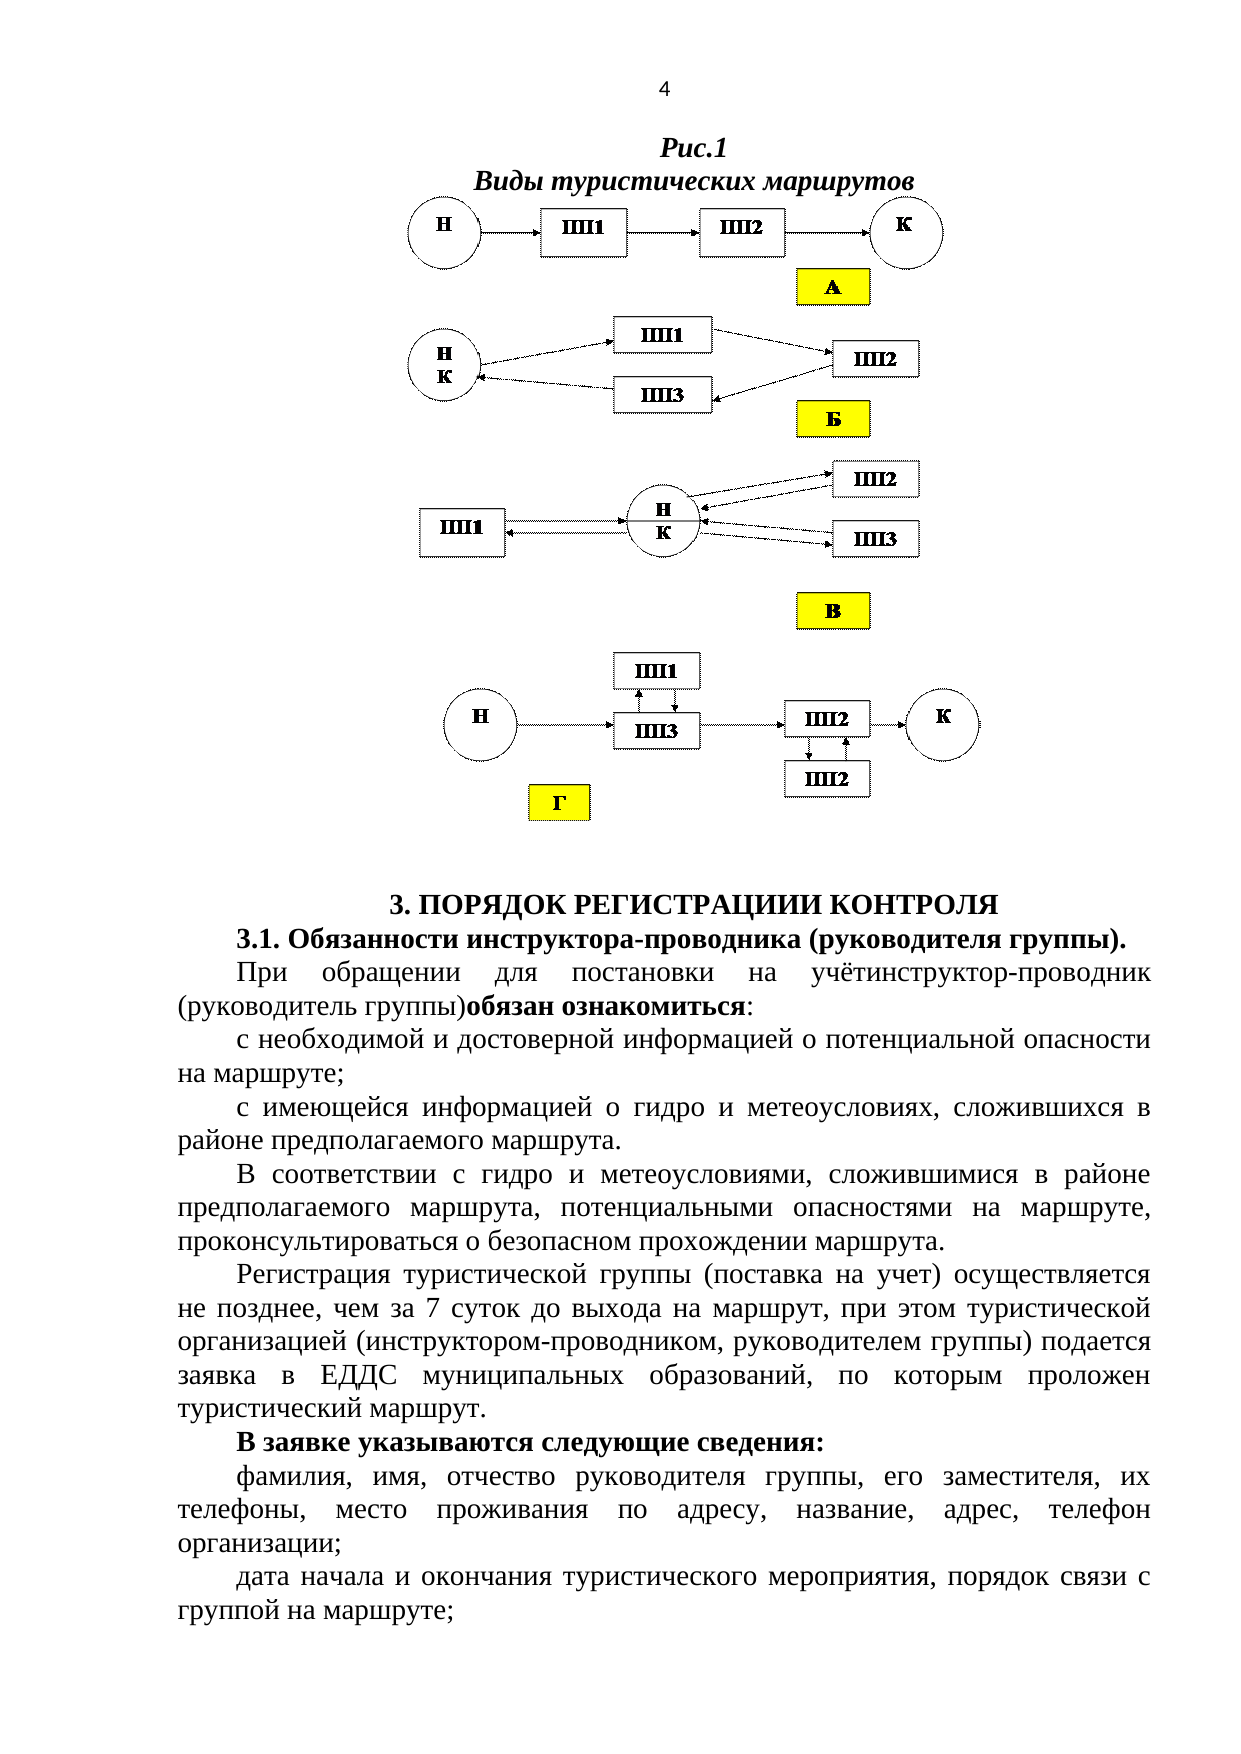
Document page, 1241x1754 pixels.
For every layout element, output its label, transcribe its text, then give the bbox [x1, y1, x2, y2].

text В соответствии с гидро и метеоусловиями, сложившимися в районе предполагаемого маршрута, потенциальными опасностями на маршруте, проконсультироваться о безопасном прохождении маршрута. [177, 1156, 1152, 1256]
text с имеющейся информацией о гидро и метеоусловиях, сложившихся в районе предполагаемого маршрута. [177, 1089, 1152, 1156]
text Рис.1 [177, 130, 1152, 163]
text Виды туристических маршрутов [177, 163, 1152, 197]
text фамилия, имя, отчество руководителя группы, его заместителя, их телефоны, место проживания по адресу, название, адрес, телефон организации; [177, 1458, 1152, 1558]
text 3.1. Обязанности инструктора-проводника (руководителя группы). [177, 921, 1152, 954]
picture [407, 196, 981, 821]
text В заявке указываются следующие сведения: [177, 1424, 1152, 1458]
text с необходимой и достоверной информацией о потенциальной опасности на маршруте; [177, 1022, 1152, 1089]
text дата начала и окончания туристического мероприятия, порядок связи с группой на маршруте; [177, 1558, 1152, 1625]
text 3. ПОРЯДОК РЕГИСТРАЦИИИ КОНТРОЛЯ [177, 887, 1152, 921]
text При обращении для постановки на учётинструктор-проводник (руководитель группы)обязан ознакомиться: [177, 954, 1152, 1022]
text Регистрация туристической группы (поставка на учет) осуществляется не позднее, чем за 7 суток до выхода на маршрут, при этом туристической организацией (инструктором-проводником, руководителем группы) подается заявка в ЕДДС муниципальных образований, по которым проложен туристический маршрут. [177, 1256, 1152, 1424]
